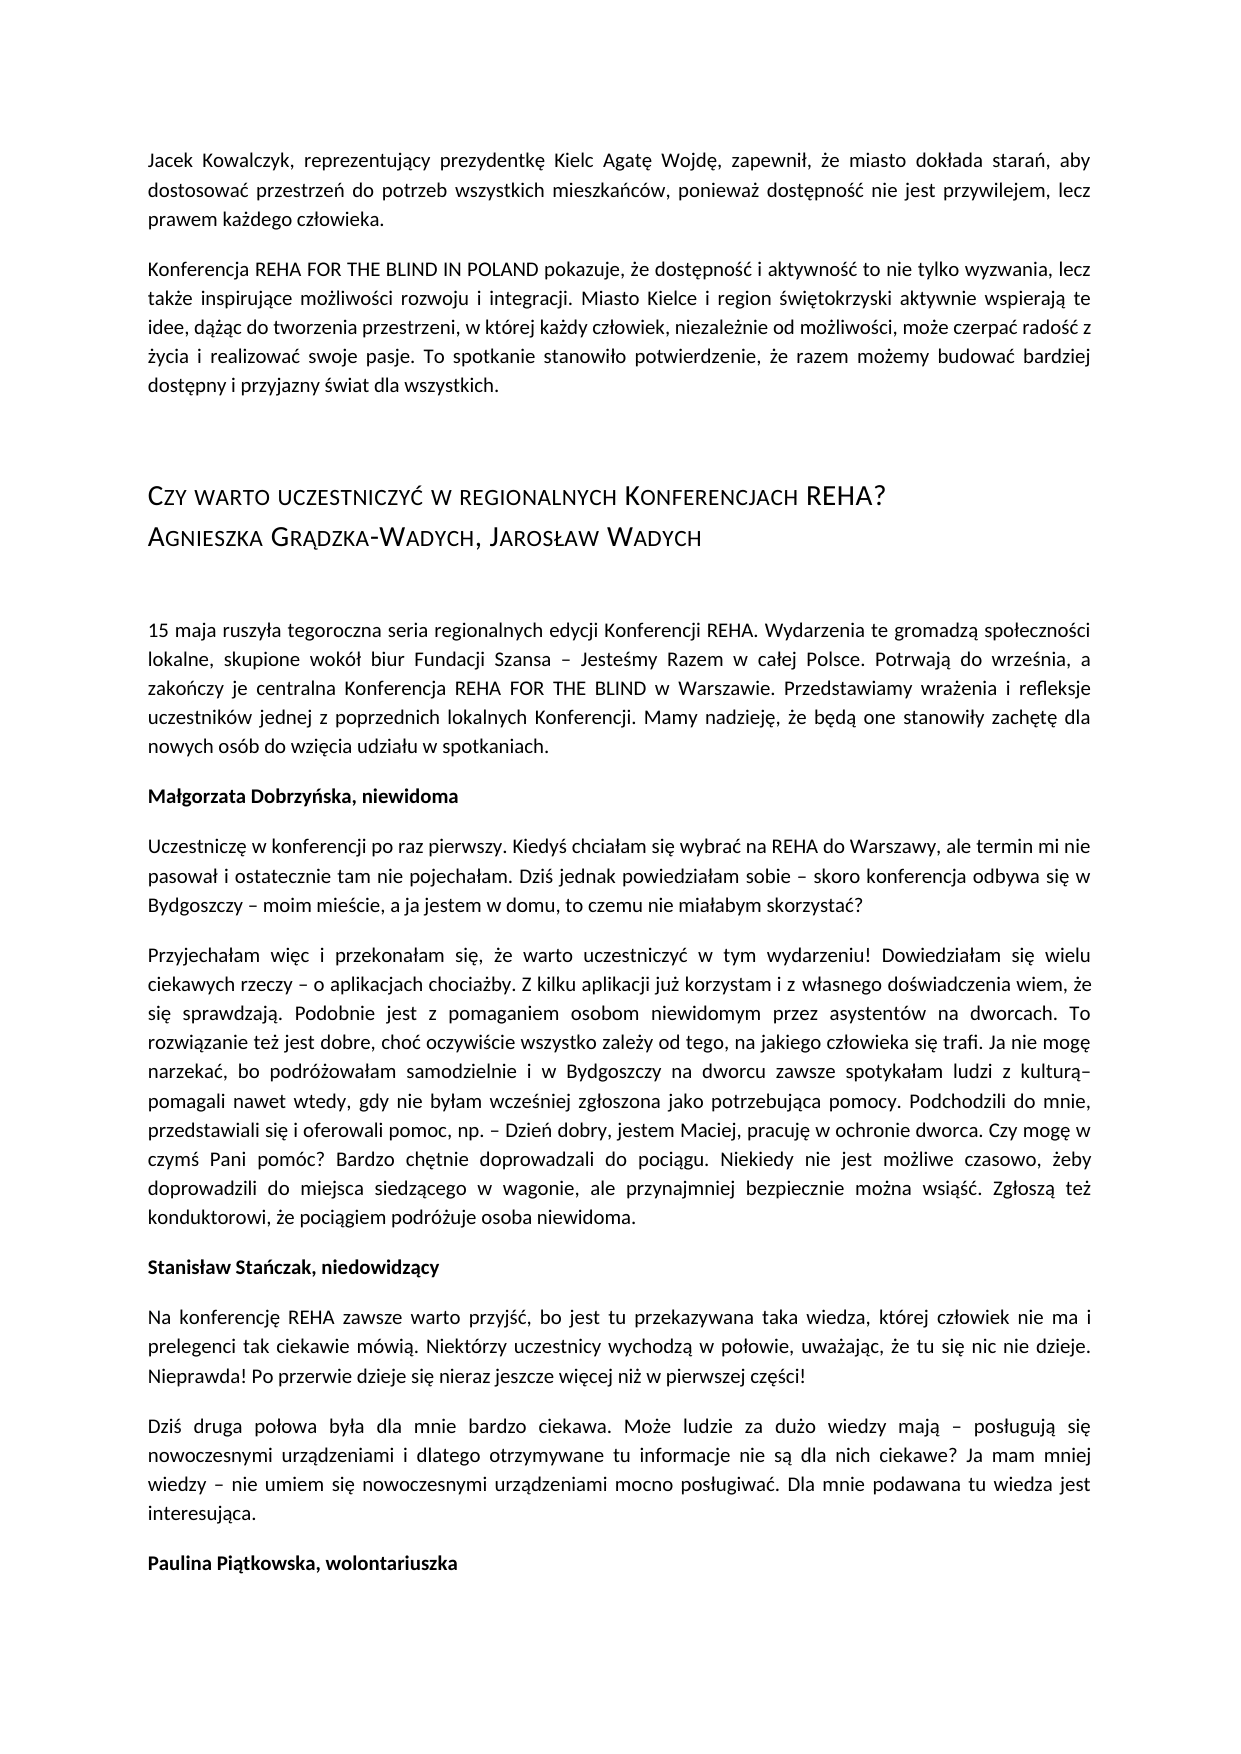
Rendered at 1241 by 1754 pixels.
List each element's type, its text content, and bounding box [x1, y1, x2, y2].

text Dziś druga połowa była dla mnie bardzo ciekawa. Może ludzie za dużo wiedzy mają – posługują się nowoczesnymi urządzeniami i dlatego otrzymywane tu informacje nie są dla nich ciekawe? Ja mam mniej wiedzy – nie umiem się nowoczesnymi urządzeniami mocno posługiwać. Dla mnie podawana tu wiedza jest interesująca. [148, 1413, 1093, 1526]
subtitle Czy warto uczestniczyć w regionalnych Konferencjach REHA? Agnieszka Grądzka-Wadych, Jarosław Wadych [148, 477, 1093, 553]
text 15 maja ruszyła tegoroczna seria regionalnych edycji Konferencji REHA. Wydarzenia te gromadzą społeczności lokalne, skupione wokół biur Fundacji Szansa – Jesteśmy Razem w całej Polsce. Potrwają do września, a zakończy je centralna Konferencja REHA FOR THE BLIND w Warszawie. Przedstawiamy wrażenia i refleksje uczestników jednej z poprzednich lokalnych Konferencji. Mamy nadzieję, że będą one stanowiły zachętę dla nowych osób do wzięcia udziału w spotkaniach. [148, 617, 1093, 759]
text Na konferencję REHA zawsze warto przyjść, bo jest tu przekazywana taka wiedza, której człowiek nie ma i prelegenci tak ciekawie mówią. Niektórzy uczestnicy wychodzą w połowie, uważając, że tu się nic nie dzieje. Nieprawda! Po przerwie dzieje się nieraz jeszcze więcej niż w pierwszej części! [148, 1304, 1093, 1388]
text Jacek Kowalczyk, reprezentujący prezydentkę Kielc Agatę Wojdę, zapewnił, że miasto dokłada starań, aby dostosować przestrzeń do potrzeb wszystkich mieszkańców, ponieważ dostępność nie jest przywilejem, lecz prawem każdego człowieka. [148, 148, 1093, 231]
text Konferencja REHA FOR THE BLIND IN POLAND pokazuje, że dostępność i aktywność to nie tylko wyzwania, lecz także inspirujące możliwości rozwoju i integracji. Miasto Kielce i region świętokrzyski aktywnie wspierają te idee, dążąc do tworzenia przestrzeni, w której każdy człowiek, niezależnie od możliwości, może czerpać radość z życia i realizować swoje pasje. To spotkanie stanowiło potwierdzenie, że razem możemy budować bardziej dostępny i przyjazny świat dla wszystkich. [148, 256, 1093, 398]
text Stanisław Stańczak, niedowidzący [148, 1254, 1093, 1280]
text Uczestniczę w konferencji po raz pierwszy. Kiedyś chciałam się wybrać na REHA do Warszawy, ale termin mi nie pasował i ostatecznie tam nie pojechałam. Dziś jednak powiedziałam sobie – skoro konferencja odbywa się w Bydgoszczy – moim mieście, a ja jestem w domu, to czemu nie miałabym skorzystać? [148, 834, 1093, 917]
text Przyjechałam więc i przekonałam się, że warto uczestniczyć w tym wydarzeniu! Dowiedziałam się wielu ciekawych rzeczy – o aplikacjach chociażby. Z kilku aplikacji już korzystam i z własnego doświadczenia wiem, że się sprawdzają. Podobnie jest z pomaganiem osobom niewidomym przez asystentów na dworcach. To rozwiązanie też jest dobre, choć oczywiście wszystko zależy od tego, na jakiego człowieka się trafi. Ja nie mogę narzekać, bo podróżowałam samodzielnie i w Bydgoszczy na dworcu zawsze spotykałam ludzi z kulturą– pomagali nawet wtedy, gdy nie byłam wcześniej zgłoszona jako potrzebująca pomocy. Podchodzili do mnie, przedstawiali się i oferowali pomoc, np. – Dzień dobry, jestem Maciej, pracuję w ochronie dworca. Czy mogę w czymś Pani pomóc? Bardzo chętnie doprowadzali do pociągu. Niekiedy nie jest możliwe czasowo, żeby doprowadzili do miejsca siedzącego w wagonie, ale przynajmniej bezpiecznie można wsiąść. Zgłoszą też konduktorowi, że pociągiem podróżuje osoba niewidoma. [148, 942, 1093, 1230]
text Małgorzata Dobrzyńska, niewidoma [148, 784, 1093, 809]
text Paulina Piątkowska, wolontariuszka [148, 1550, 1093, 1576]
